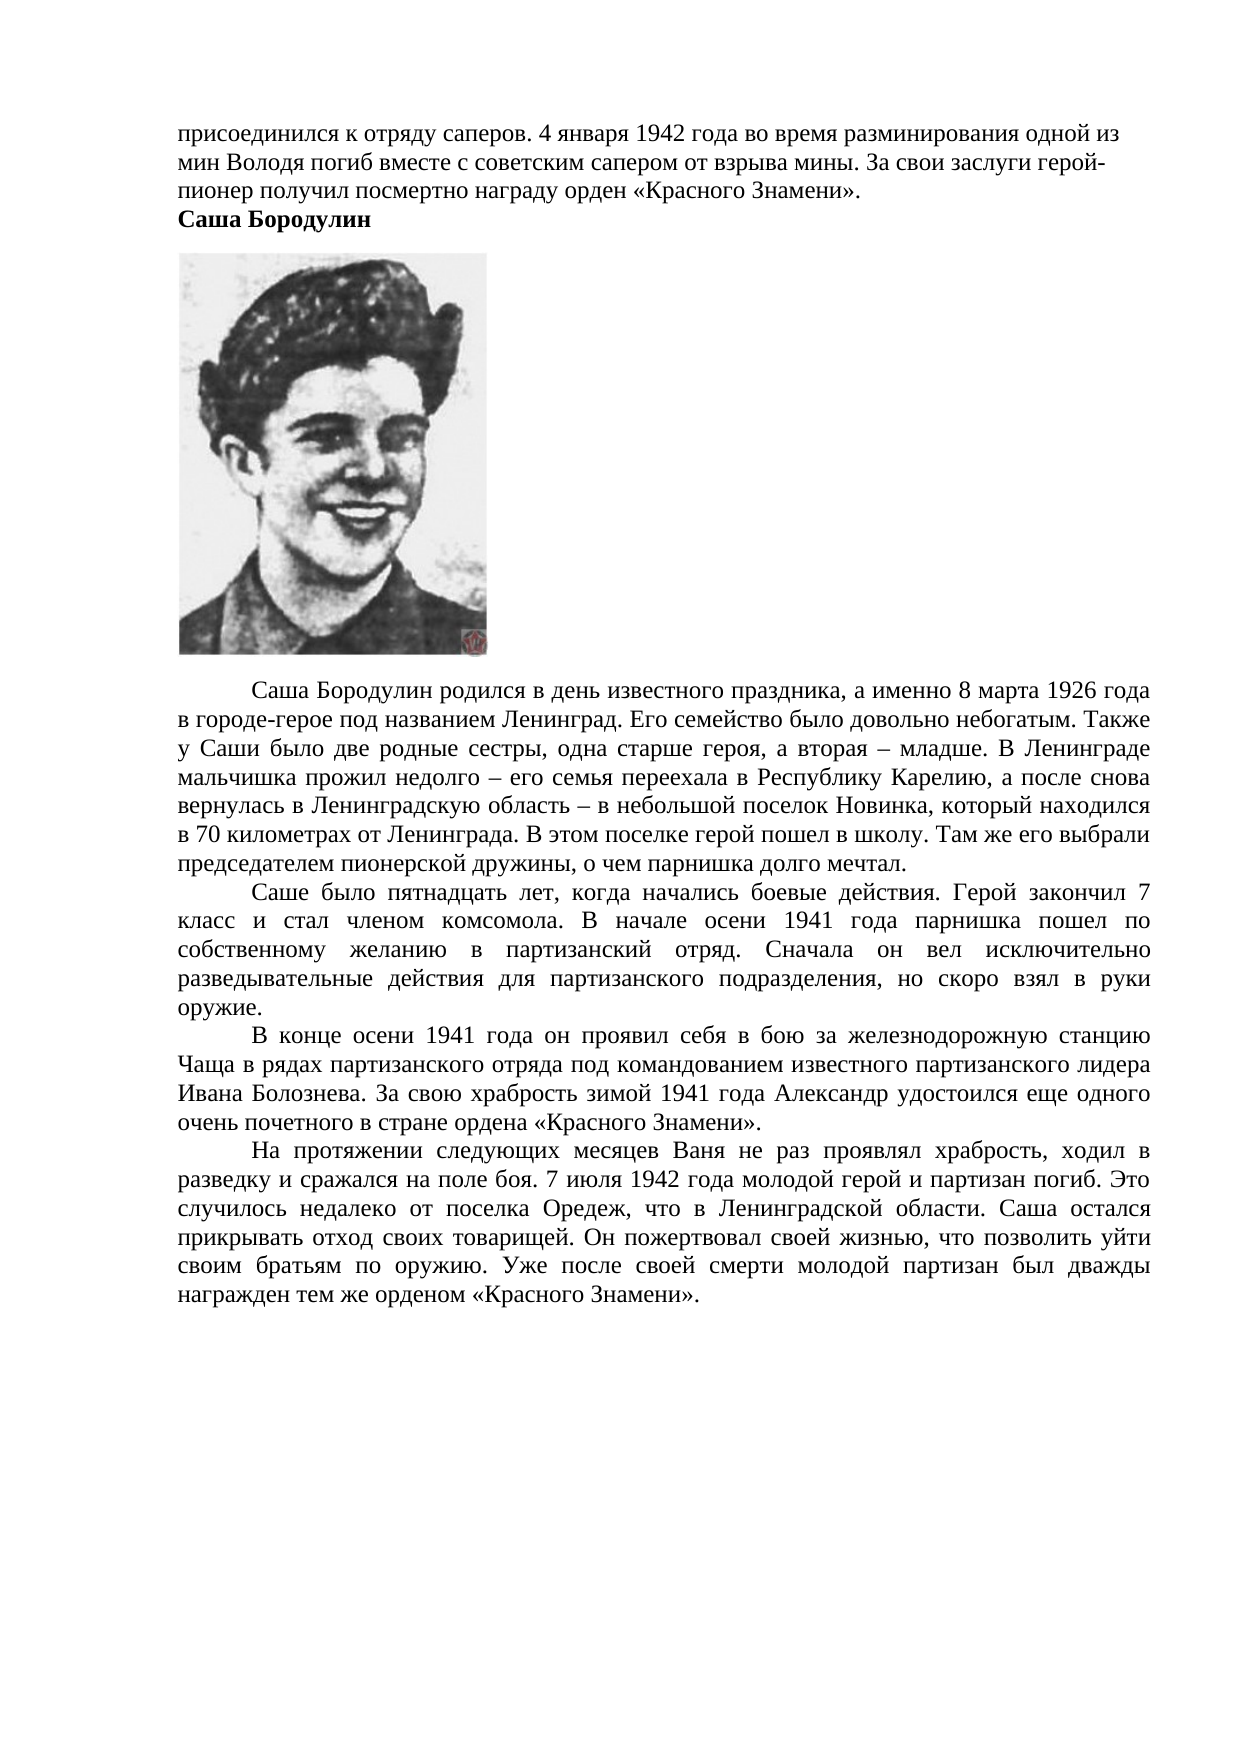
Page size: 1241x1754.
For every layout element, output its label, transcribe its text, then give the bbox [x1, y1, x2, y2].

text В конце осени 1941 года он проявил себя в бою за железнодорожную станцию Чаща в рядах партизанского отряда под командованием известного партизанского лидера Ивана Болознева. За свою храбрость зимой 1941 года Александр удостоился еще одного очень почетного в стране ордена «Красного Знамени». [177, 1021, 1152, 1136]
text Саше было пятнадцать лет, когда начались боевые действия. Герой закончил 7 класс и стал членом комсомола. В начале осени 1941 года парнишка пошел по собственному желанию в партизанский отряд. Сначала он вел исключительно разведывательные действия для партизанского подразделения, но скоро взял в руки оружие. [177, 877, 1152, 1021]
picture [177, 252, 489, 657]
text На протяжении следующих месяцев Ваня не раз проявлял храбрость, ходил в разведку и сражался на поле боя. 7 июля 1942 года молодой герой и партизан погиб. Это случилось недалеко от поселка Оредеж, что в Ленинградской области. Саша остался прикрывать отход своих товарищей. Он пожертвовал своей жизнью, что позволить уйти своим братьям по оружию. Уже после своей смерти молодой партизан был дважды награжден тем же орденом «Красного Знамени». [177, 1136, 1152, 1308]
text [177, 118, 1152, 204]
text Саша Бородулин родился в день известного праздника, а именно 8 марта 1926 года в городе-герое под названием Ленинград. Его семейство было довольно небогатым. Также у Саши было две родные сестры, одна старше героя, а вторая – младше. В Ленинграде мальчишка прожил недолго – его семья переехала в Республику Карелию, а после снова вернулась в Ленинградскую область – в небольшой поселок Новинка, который находился в 70 километрах от Ленинграда. В этом поселке герой пошел в школу. Там же его выбрали председателем пионерской дружины, о чем парнишка долго мечтал. [177, 676, 1152, 877]
text Саша Бородулин [177, 204, 1152, 233]
